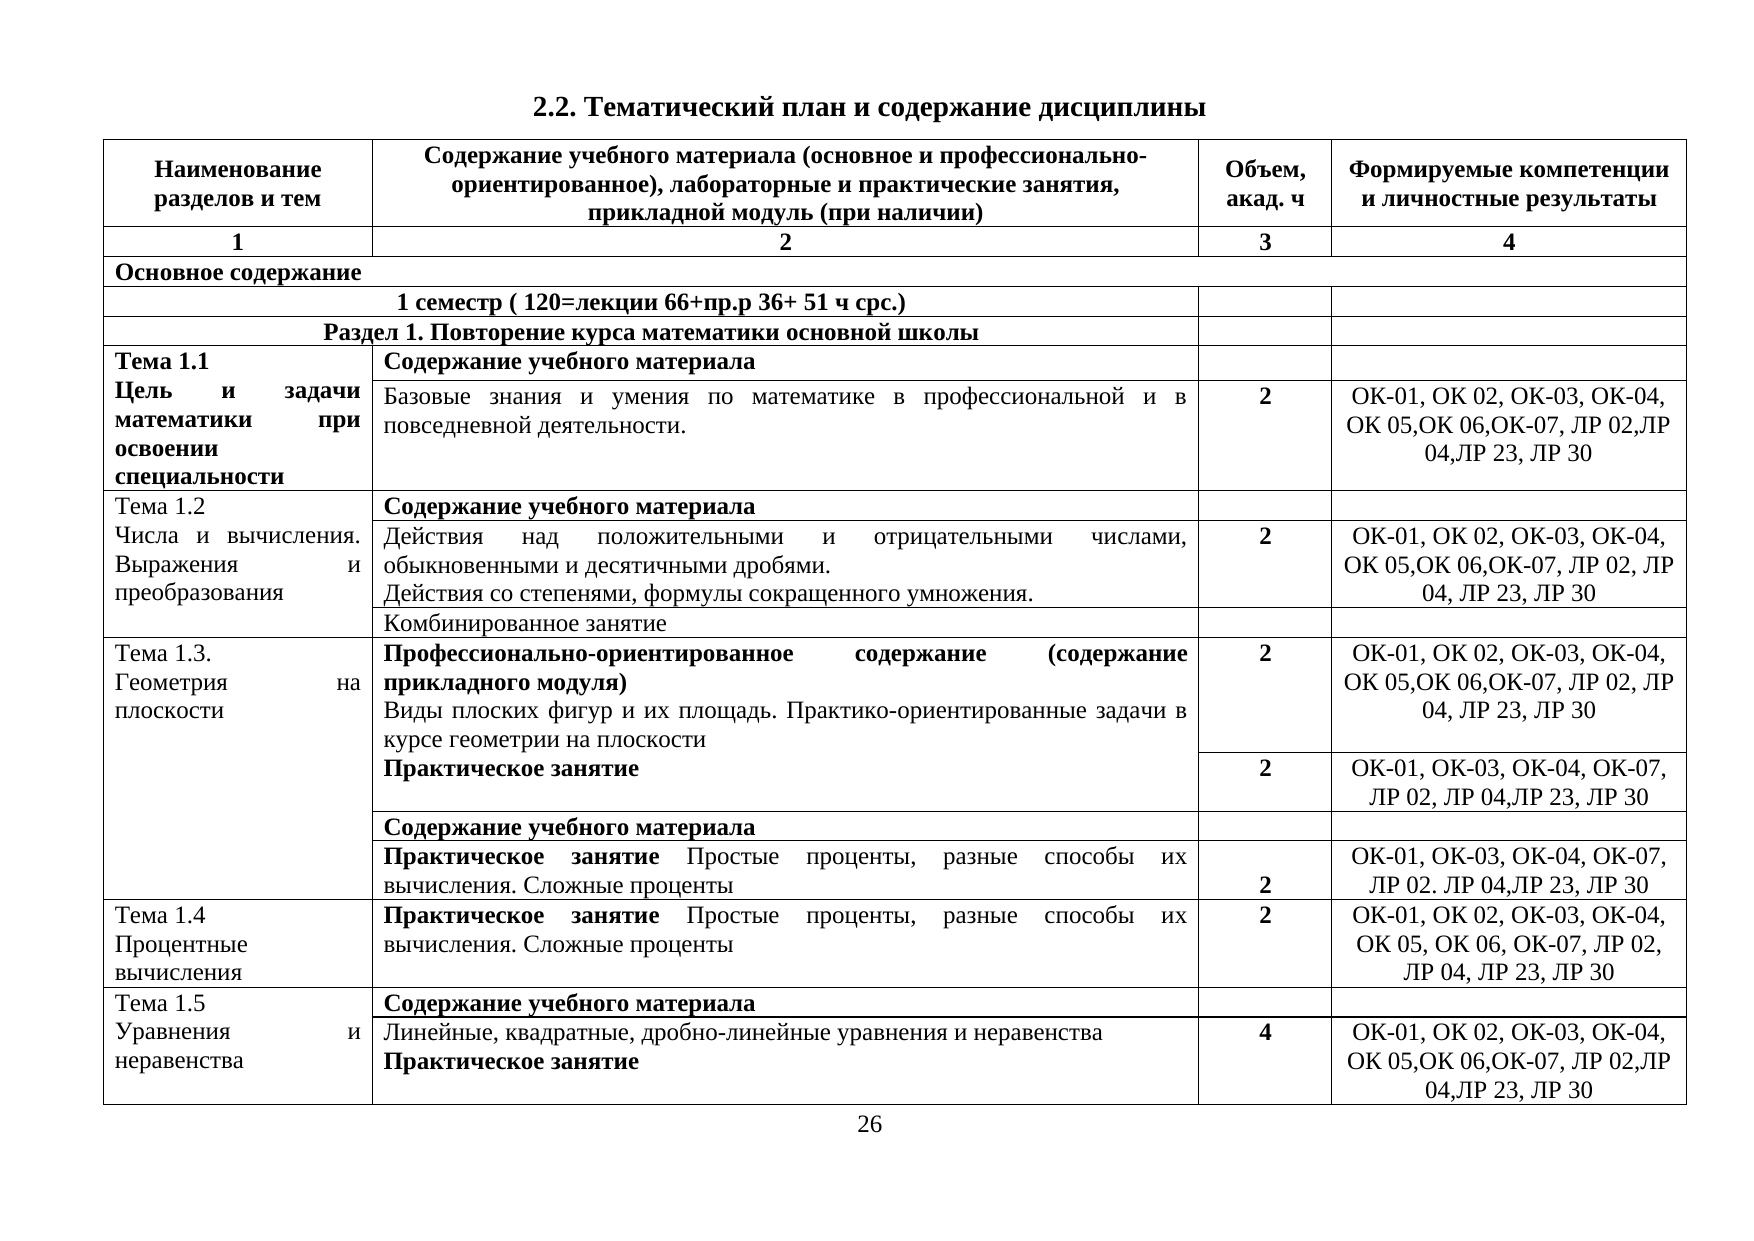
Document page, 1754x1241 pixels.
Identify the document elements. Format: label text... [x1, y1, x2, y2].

table_cell 2 [373, 227, 1198, 256]
table_cell [1332, 346, 1686, 380]
table_cell ОК-01, ОК 02, ОК-03, ОК-04, ОК 05,ОК 06,ОК-07, ЛР 02,ЛР 04,ЛР 23, ЛР 30 [1332, 381, 1686, 490]
table_cell Комбинированное занятие [373, 608, 1198, 637]
table_cell 2 [1199, 521, 1331, 607]
table_cell [1332, 287, 1686, 316]
table_cell Линейные, квадратные, дробно-линейные уравнения и неравенства Практическое занятие [373, 1018, 1198, 1104]
table_cell 2 [1199, 638, 1331, 752]
table_cell 4 [1199, 1018, 1331, 1104]
table_header Наименование разделов и тем [104, 140, 372, 226]
table_cell [1199, 317, 1331, 345]
table_cell 1 семестр ( 120=лекции 66+пр.р 36+ 51 ч срс.) [104, 287, 1198, 316]
table_header Формируемые компетенции и личностные результаты [1332, 140, 1686, 226]
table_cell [1332, 1018, 1686, 1104]
table_cell Раздел 1. Повторение курса математики основной школы [104, 317, 1198, 345]
table_cell Тема 1.1 Цель и задачи математики при освоении специальности [104, 346, 372, 490]
table_cell [1332, 491, 1686, 520]
table_cell [1199, 346, 1331, 380]
table_cell 2 [1199, 841, 1331, 899]
table_cell Тема 1.2 Числа и вычисления. Выражения и преобразования [104, 491, 372, 637]
table_cell 4 [1332, 227, 1686, 256]
table_cell [1332, 608, 1686, 637]
table_cell Профессионально-ориентированное содержание (содержание прикладного модуля) Виды плоских фигур и их площадь. Практико-ориентированные задачи в курсе геометрии на плоскости Практическое занятие [373, 638, 1198, 811]
table_cell [1332, 317, 1686, 345]
text 2.2. Тематический план и содержание дисциплины [103, 89, 1636, 122]
table_cell ОК-01, ОК-03, ОК-04, ОК-07, ЛР 02, ЛР 04,ЛР 23, ЛР 30 [1332, 753, 1686, 811]
table_cell Содержание учебного материала [373, 491, 1198, 520]
table_cell [1199, 491, 1331, 520]
table_cell Основное содержание [104, 257, 1686, 286]
table_header Содержание учебного материала (основное и профессионально-ориентированное), лабораторные и практические занятия, прикладной модуль (при наличии) [373, 140, 1198, 226]
table_cell [1332, 988, 1686, 1016]
table_cell 2 [1199, 753, 1331, 811]
table_cell Тема 1.4 Процентные вычисления [104, 900, 372, 987]
table_cell Содержание учебного материала [373, 988, 1198, 1016]
table_cell [1199, 608, 1331, 637]
table_cell ОК-01, ОК 02, ОК-03, ОК-04, ОК 05,ОК 06,ОК-07, ЛР 02, ЛР 04, ЛР 23, ЛР 30 [1332, 521, 1686, 607]
table_cell ОК-01, ОК 02, ОК-03, ОК-04, ОК 05,ОК 06,ОК-07, ЛР 02, ЛР 04, ЛР 23, ЛР 30 [1332, 638, 1686, 752]
table_cell Практическое занятие Простые проценты, разные способы их вычисления. Сложные проценты [373, 900, 1198, 987]
table_cell Тема 1.5 Уравнения и неравенства [104, 988, 372, 1104]
table_cell Действия над положительными и отрицательными числами, обыкновенными и десятичными дробями. Действия со степенями, формулы сокращенного умножения. [373, 521, 1198, 607]
table_cell [1199, 988, 1331, 1016]
table_cell Практическое занятие Простые проценты, разные способы их вычисления. Сложные проценты [373, 841, 1198, 899]
table_cell [1332, 812, 1686, 840]
table_cell [1199, 812, 1331, 840]
table_cell [1199, 287, 1331, 316]
table_cell 1 [104, 227, 372, 256]
table_cell ОК-01, ОК-03, ОК-04, ОК-07, ЛР 02. ЛР 04,ЛР 23, ЛР 30 [1332, 841, 1686, 899]
table_cell Содержание учебного материала [373, 346, 1198, 380]
table_header Объем, акад. ч [1199, 140, 1331, 226]
table_cell 3 [1199, 227, 1331, 256]
table_cell ОК-01, ОК 02, ОК-03, ОК-04, ОК 05, ОК 06, ОК-07, ЛР 02, ЛР 04, ЛР 23, ЛР 30 [1332, 900, 1686, 987]
table_cell 2 [1199, 381, 1331, 490]
table_cell 2 [1199, 900, 1331, 987]
table_cell Содержание учебного материала [373, 812, 1198, 840]
table_cell Тема 1.3. Геометрия на плоскости [104, 638, 372, 899]
table_cell Базовые знания и умения по математике в профессиональной и в повседневной деятельности. [373, 381, 1198, 490]
